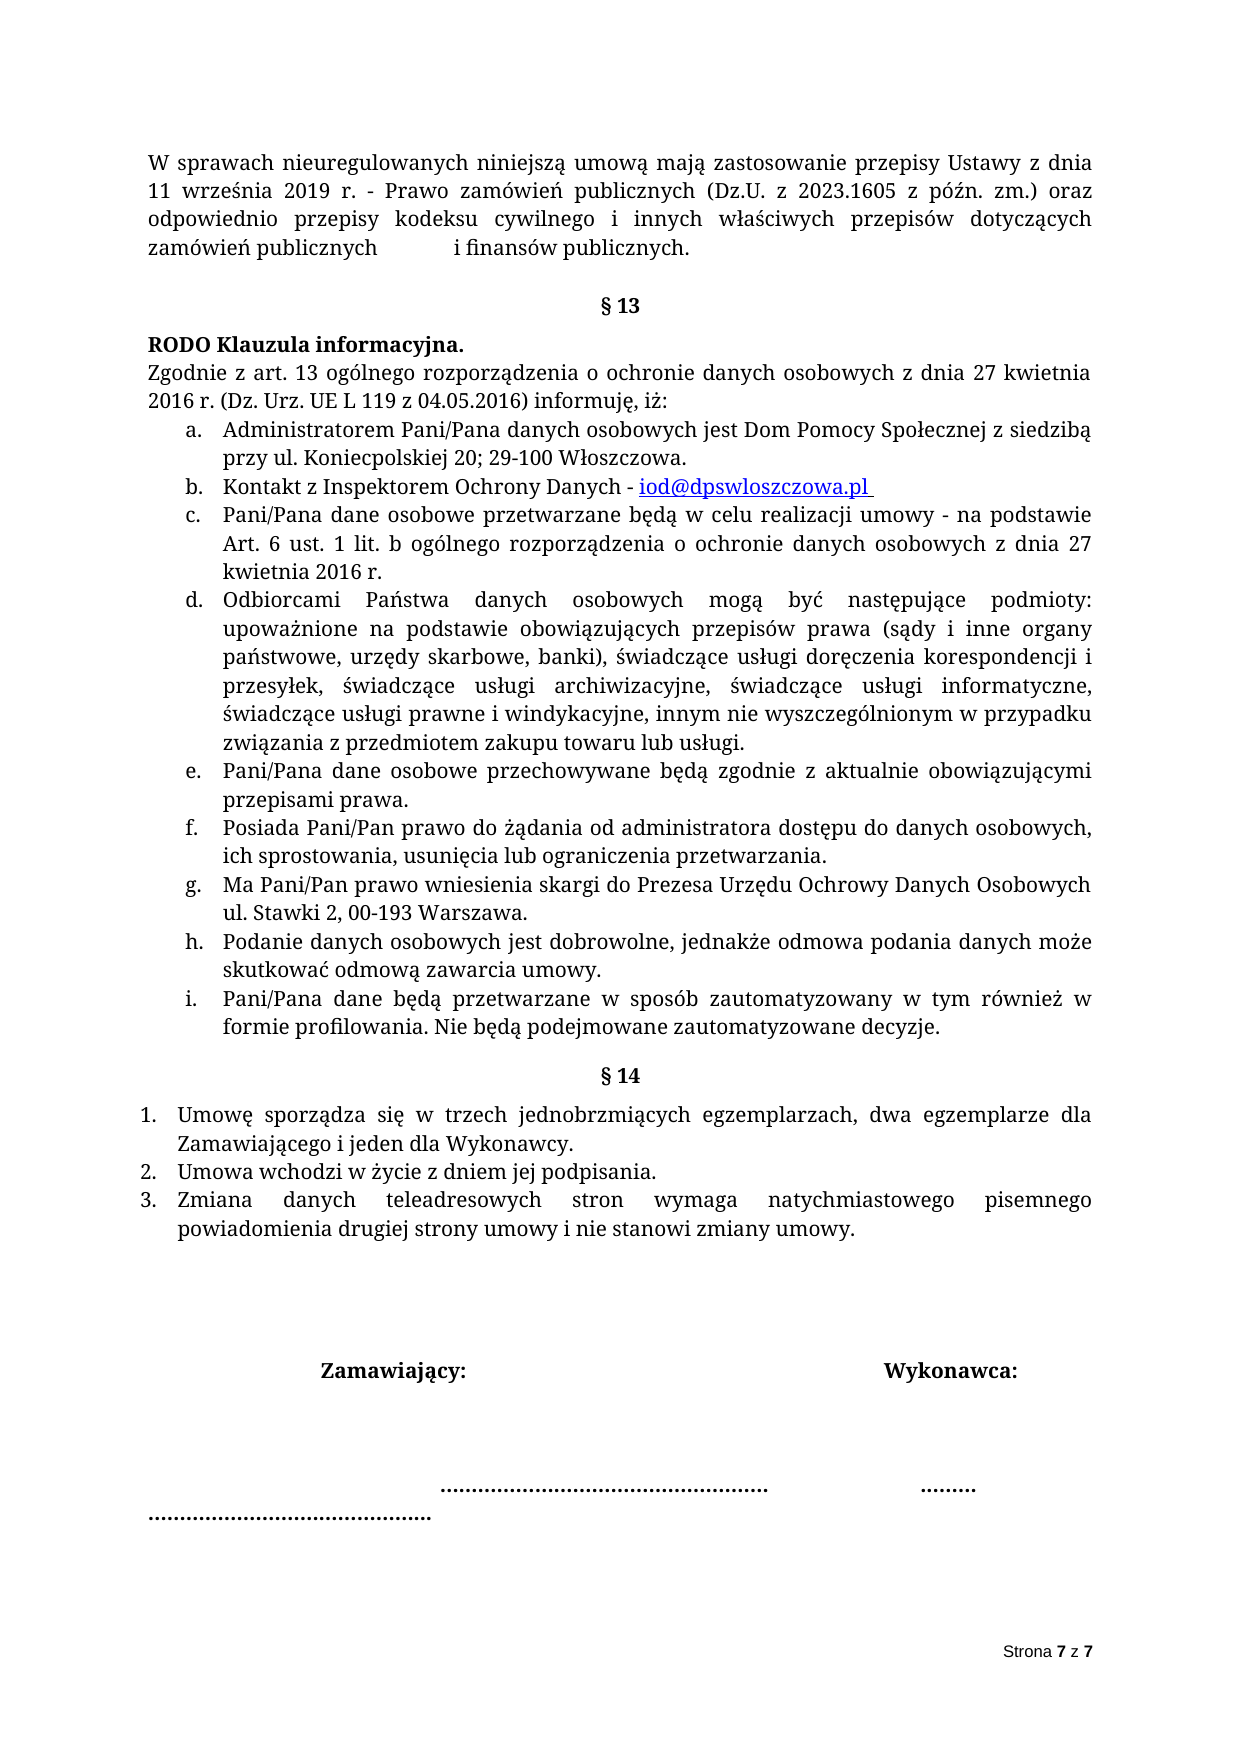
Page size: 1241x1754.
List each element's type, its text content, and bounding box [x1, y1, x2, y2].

text Zamawiający: Wykonawca: [207, 1356, 1093, 1385]
list Pani/Pana dane będą przetwarzane w sposób zautomatyzowany w tym również w formie profilowania. Nie będą podejmowane zautomatyzowane decyzje. [185, 984, 1093, 1041]
list Pani/Pana dane osobowe przetwarzane będą w celu realizacji umowy - na podstawie Art. 6 ust. 1 lit. b ogólnego rozporządzenia o ochronie danych osobowych z dnia 27 kwietnia 2016 r. [185, 500, 1093, 586]
list Odbiorcami Państwa danych osobowych mogą być następujące podmioty: upoważnione na podstawie obowiązujących przepisów prawa (sądy i inne organy państwowe, urzędy skarbowe, banki), świadczące usługi doręczenia korespondencji i przesyłek, świadczące usługi archiwizacyjne, świadczące usługi informatyczne, świadczące usługi prawne i windykacyjne, innym nie wyszczególnionym w przypadku związania z przedmiotem zakupu towaru lub usługi. [185, 586, 1093, 756]
list Kontakt z Inspektorem Ochrony Danych - iod@dpswloszczowa.pl [185, 472, 1093, 500]
list Podanie danych osobowych jest dobrowolne, jednakże odmowa podania danych może skutkować odmową zawarcia umowy. [185, 927, 1093, 984]
list Umowę sporządza się w trzech jednobrzmiących egzemplarzach, dwa egzemplarze dla Zamawiającego i jeden dla Wykonawcy. [140, 1100, 1093, 1157]
text Zgodnie z art. 13 ogólnego rozporządzenia o ochronie danych osobowych z dnia 27 kwietnia 2016 r. (Dz. Urz. UE L 119 z 04.05.2016) informuję, iż: [148, 358, 1093, 415]
text ……………………………………………. ..…….……………………………………... [148, 1470, 1093, 1527]
list Zmiana danych teleadresowych stron wymaga natychmiastowego pisemnego powiadomienia drugiej strony umowy i nie stanowi zmiany umowy. [140, 1186, 1093, 1242]
text § 14 [148, 1061, 1093, 1090]
text § 13 [148, 291, 1093, 319]
list Posiada Pani/Pan prawo do żądania od administratora dostępu do danych osobowych, ich sprostowania, usunięcia lub ograniczenia przetwarzania. [185, 813, 1093, 870]
text RODO Klauzula informacyjna. [148, 330, 1093, 358]
list Ma Pani/Pan prawo wniesienia skargi do Prezesa Urzędu Ochrowy Danych Osobowych ul. Stawki 2, 00-193 Warszawa. [185, 870, 1093, 927]
list Pani/Pana dane osobowe przechowywane będą zgodnie z aktualnie obowiązującymi przepisami prawa. [185, 756, 1093, 813]
text W sprawach nieuregulowanych niniejszą umową mają zastosowanie przepisy Ustawy z dnia 11 września 2019 r. - Prawo zamówień publicznych (Dz.U. z 2023.1605 z późn. zm.) oraz odpowiednio przepisy kodeksu cywilnego i innych właściwych przepisów dotyczących zamówień publicznych i finansów publicznych. [148, 148, 1093, 261]
list Umowa wchodzi w życie z dniem jej podpisania. [140, 1157, 1093, 1186]
list Administratorem Pani/Pana danych osobowych jest Dom Pomocy Społecznej z siedzibą przy ul. Koniecpolskiej 20; 29-100 Włoszczowa. [185, 415, 1093, 472]
